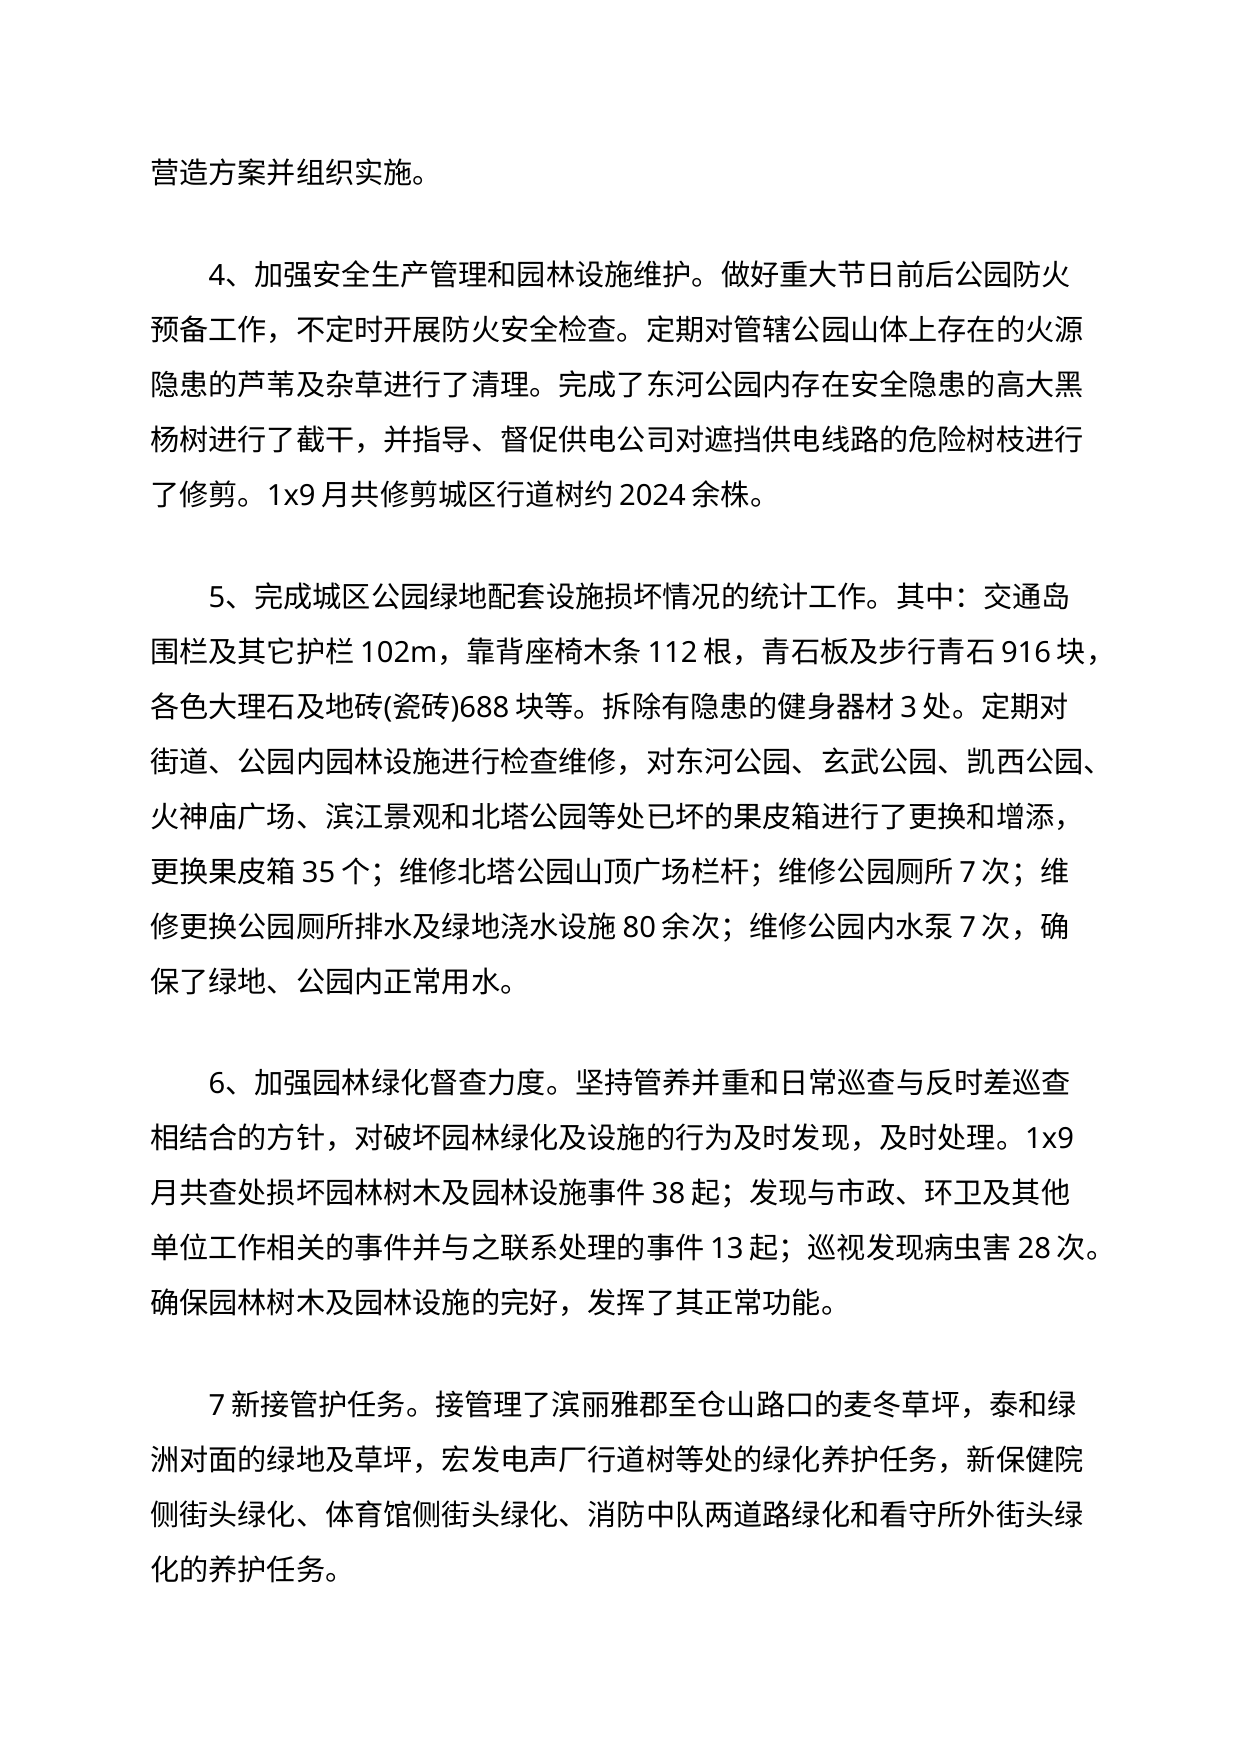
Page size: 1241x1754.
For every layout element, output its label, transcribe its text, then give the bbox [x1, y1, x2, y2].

text 7新接管护任务。接管理了滨丽雅郡至仓山路口的麦冬草坪，泰和绿洲对面的绿地及草坪，宏发电声厂行道树等处的绿化养护任务，新保健院侧街头绿化、体育馆侧街头绿化、消防中队两道路绿化和看守所外街头绿化的养护任务。 [150, 1382, 1090, 1589]
text 6、加强园林绿化督查力度。坚持管养并重和日常巡查与反时差巡查相结合的方针，对破坏园林绿化及设施的行为及时发现，及时处理。1x9月共查处损坏园林树木及园林设施事件38起；发现与市政、环卫及其他单位工作相关的事件并与之联系处理的事件13起；巡视发现病虫害28次。确保园林树木及园林设施的完好，发挥了其正常功能。 [150, 1060, 1090, 1322]
text 5、完成城区公园绿地配套设施损坏情况的统计工作。其中：交通岛围栏及其它护栏102m，靠背座椅木条112根，青石板及步行青石916块，各色大理石及地砖(瓷砖)688块等。拆除有隐患的健身器材3处。定期对街道、公园内园林设施进行检查维修，对东河公园、玄武公园、凯西公园、火神庙广场、滨江景观和北塔公园等处已坏的果皮箱进行了更换和增添，更换果皮箱35个；维修北塔公园山顶广场栏杆；维修公园厕所7次；维修更换公园厕所排水及绿地浇水设施80余次；维修公园内水泵7次，确保了绿地、公园内正常用水。 [150, 573, 1090, 1001]
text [150, 150, 1090, 192]
text 4、加强安全生产管理和园林设施维护。做好重大节日前后公园防火预备工作，不定时开展防火安全检查。定期对管辖公园山体上存在的火源隐患的芦苇及杂草进行了清理。完成了东河公园内存在安全隐患的高大黑杨树进行了截干，并指导、督促供电公司对遮挡供电线路的危险树枝进行了修剪。1x9月共修剪城区行道树约2024余株。 [150, 252, 1090, 514]
